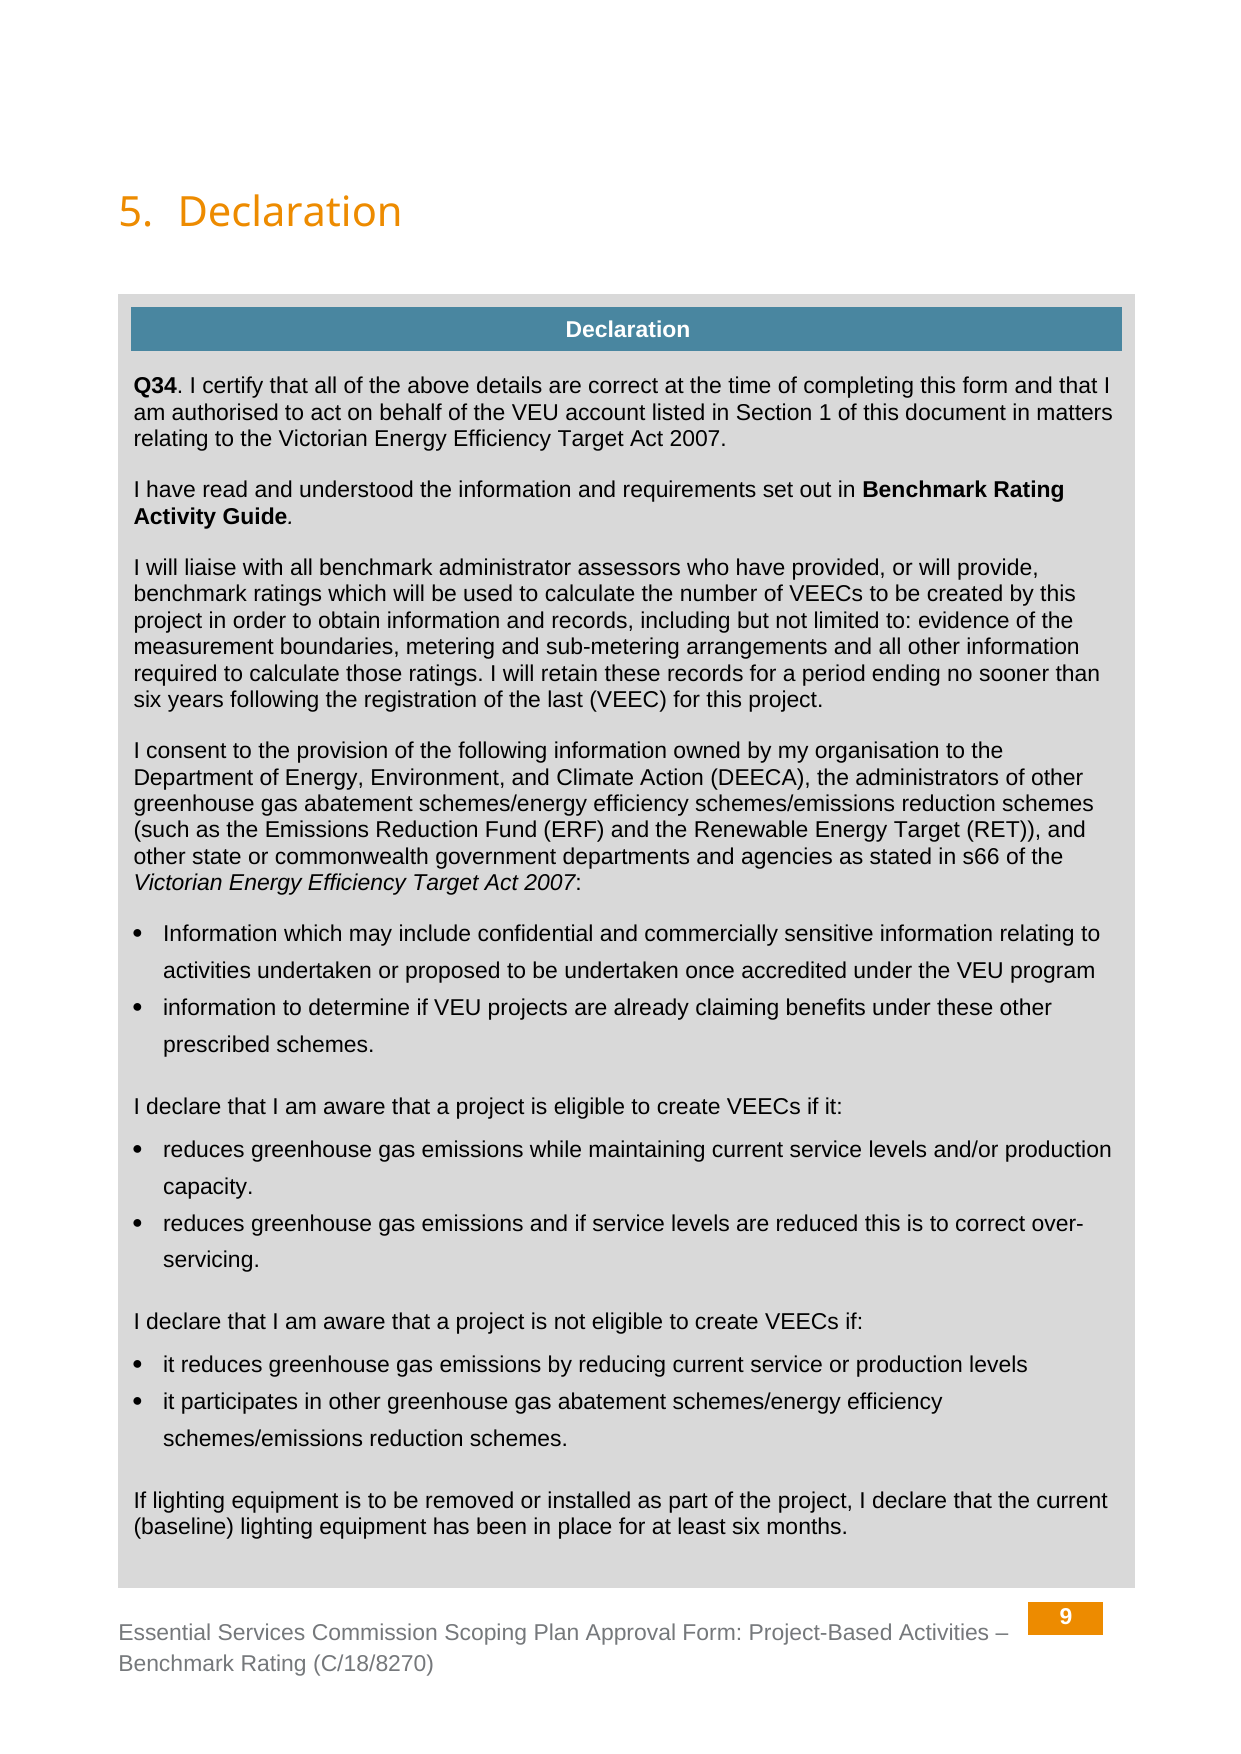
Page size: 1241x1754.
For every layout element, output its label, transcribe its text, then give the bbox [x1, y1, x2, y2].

table_header Declaration [131, 307, 1122, 351]
subtitle Declaration [118, 182, 1122, 238]
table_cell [131, 364, 1122, 1575]
